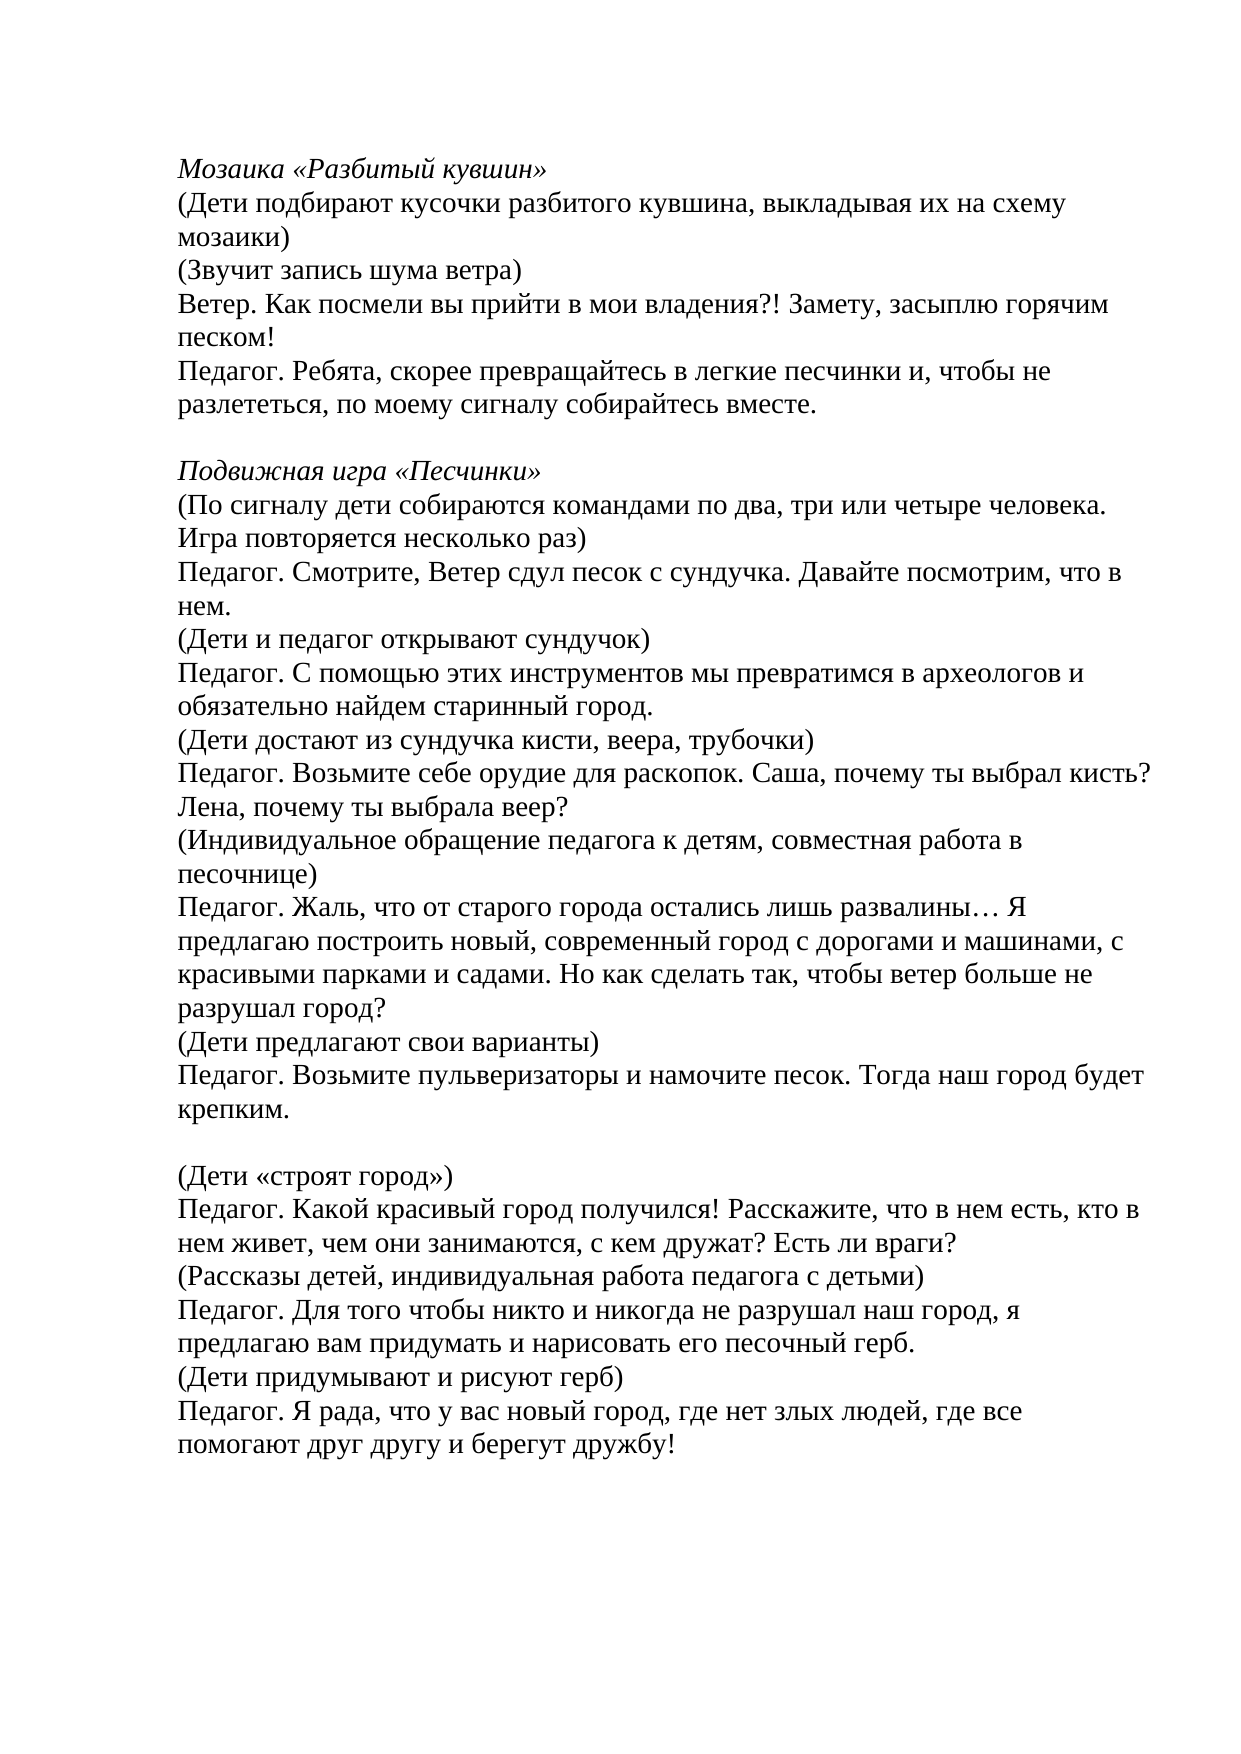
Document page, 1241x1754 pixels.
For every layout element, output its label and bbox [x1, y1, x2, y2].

text [177, 118, 1152, 1460]
